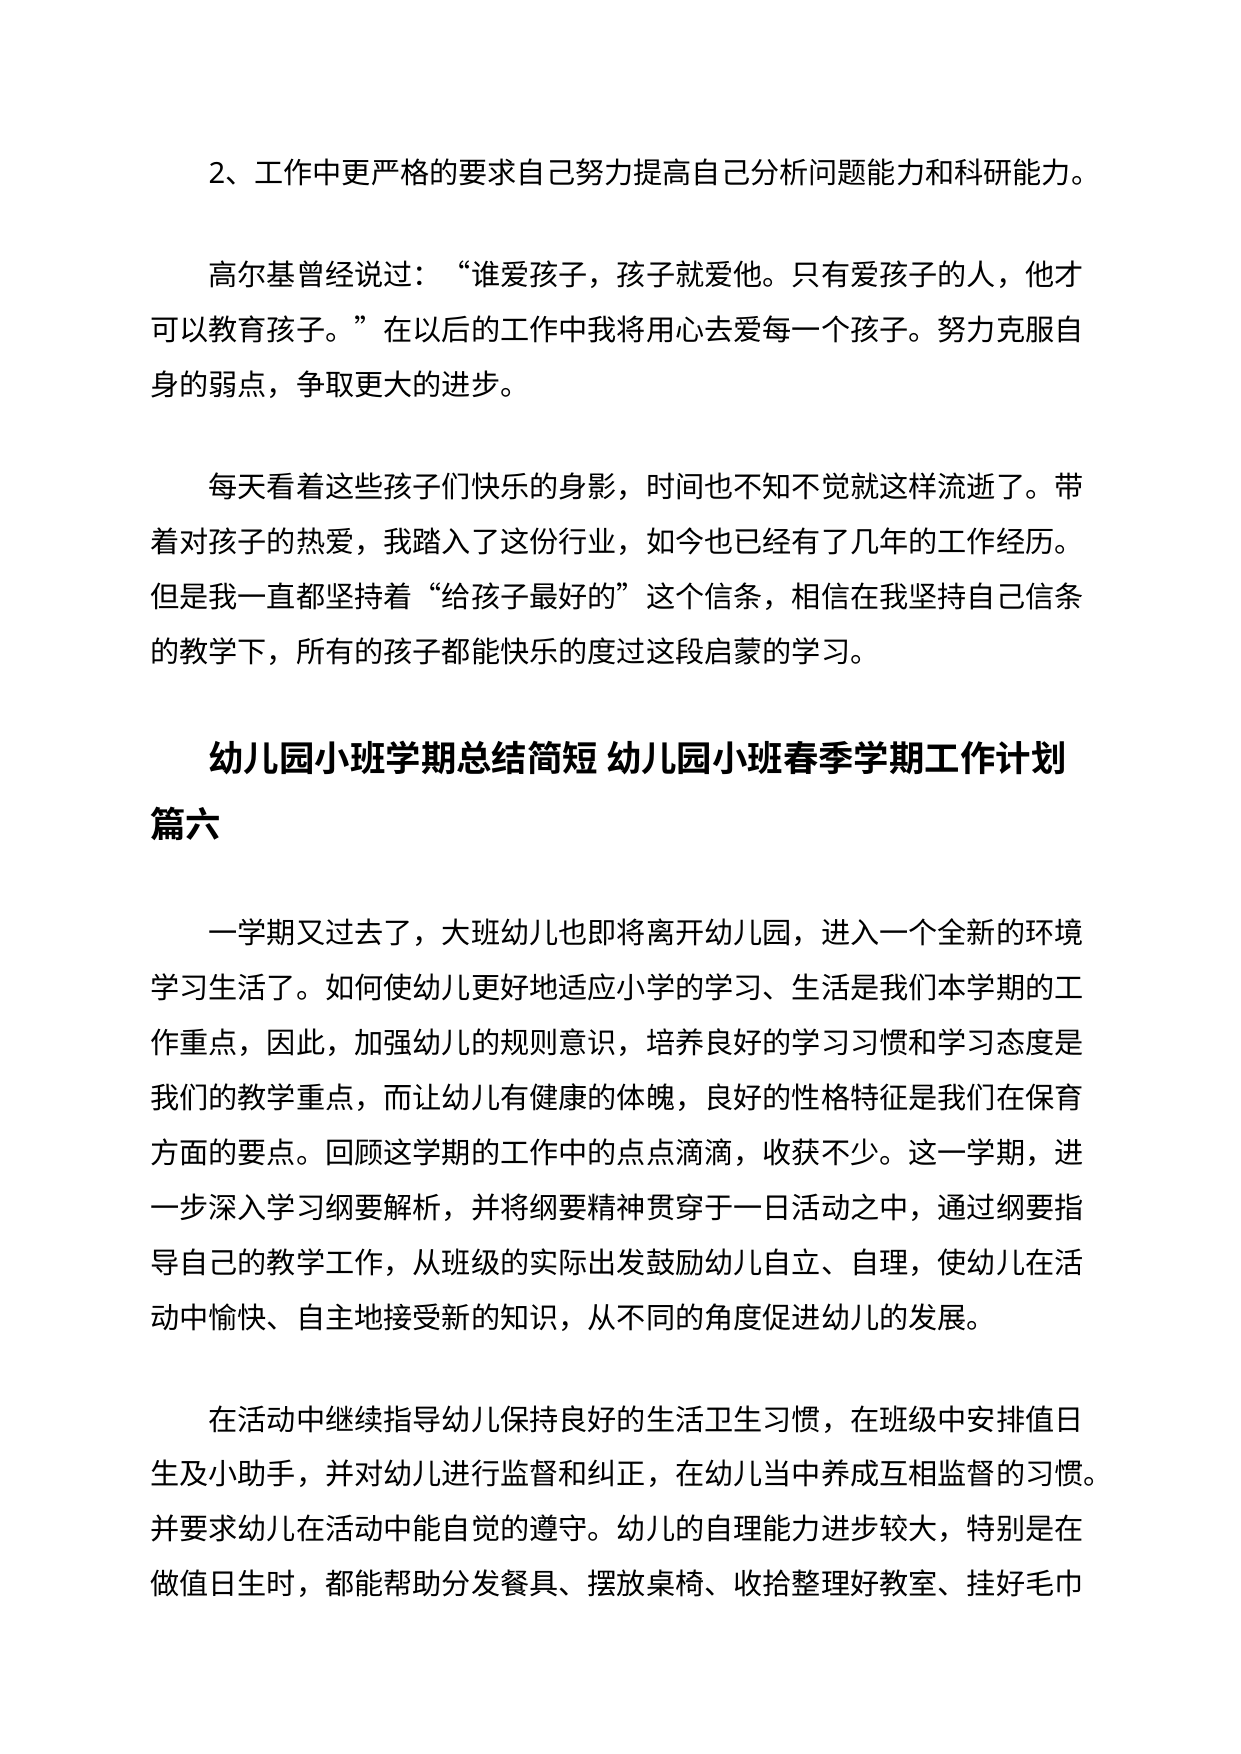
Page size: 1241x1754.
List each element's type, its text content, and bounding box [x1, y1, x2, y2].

text 高尔基曾经说过：“谁爱孩子，孩子就爱他。只有爱孩子的人，他才可以教育孩子。”在以后的工作中我将用心去爱每一个孩子。努力克服自身的弱点，争取更大的进步。 [150, 252, 1090, 404]
text 一学期又过去了，大班幼儿也即将离开幼儿园，进入一个全新的环境学习生活了。如何使幼儿更好地适应小学的学习、生活是我们本学期的工作重点，因此，加强幼儿的规则意识，培养良好的学习习惯和学习态度是我们的教学重点，而让幼儿有健康的体魄，良好的性格特征是我们在保育方面的要点。回顾这学期的工作中的点点滴滴，收获不少。这一学期，进一步深入学习纲要解析，并将纲要精神贯穿于一日活动之中，通过纲要指导自己的教学工作，从班级的实际出发鼓励幼儿自立、自理，使幼儿在活动中愉快、自主地接受新的知识，从不同的角度促进幼儿的发展。 [150, 910, 1090, 1337]
text 幼儿园小班学期总结简短 幼儿园小班春季学期工作计划篇六 [150, 730, 1090, 848]
text 每天看着这些孩子们快乐的身影，时间也不知不觉就这样流逝了。带着对孩子的热爱，我踏入了这份行业，如今也已经有了几年的工作经历。但是我一直都坚持着“给孩子最好的”这个信条，相信在我坚持自己信条的教学下，所有的孩子都能快乐的度过这段启蒙的学习。 [150, 463, 1090, 671]
text 2、工作中更严格的要求自己努力提高自己分析问题能力和科研能力。 [150, 150, 1090, 192]
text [150, 1396, 1090, 1603]
